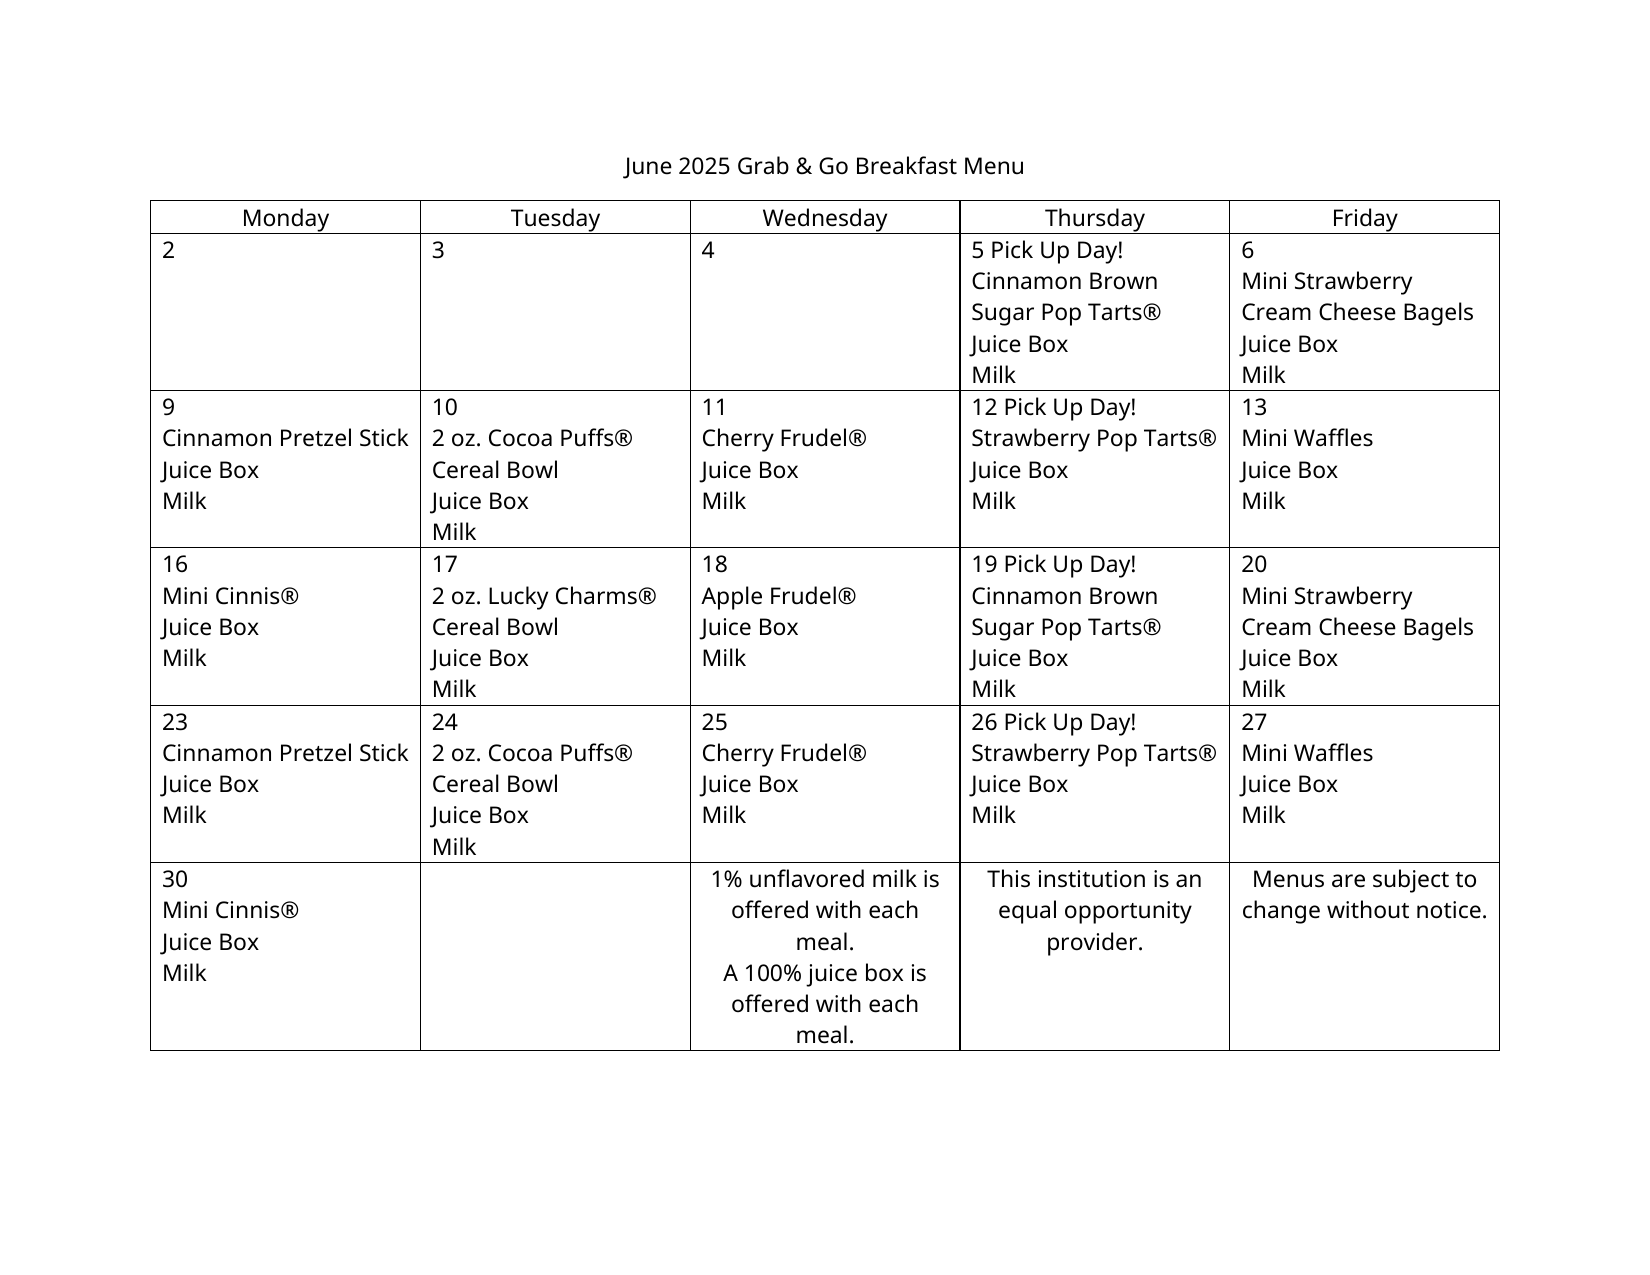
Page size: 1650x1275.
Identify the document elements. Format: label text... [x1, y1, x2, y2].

table_cell 3 [421, 234, 690, 390]
table_cell 24 2 oz. Cocoa Puffs® Cereal Bowl Juice Box Milk [421, 706, 690, 862]
table_cell 9 Cinnamon Pretzel Stick Juice Box Milk [151, 391, 420, 547]
table_cell 1% unflavored milk is offered with each meal. A 100% juice box is offered with each meal. [691, 863, 959, 1050]
table_header Tuesday [421, 201, 690, 233]
table_cell This institution is an equal opportunity provider. [961, 863, 1229, 1050]
table_cell 6 Mini Strawberry Cream Cheese Bagels Juice Box Milk [1230, 234, 1499, 390]
table_cell 16 Mini Cinnis® Juice Box Milk [151, 548, 420, 704]
table_cell 19 Pick Up Day! Cinnamon Brown Sugar Pop Tarts® Juice Box Milk [961, 548, 1229, 704]
table_cell 18 Apple Frudel® Juice Box Milk [691, 548, 959, 704]
table_cell 4 [691, 234, 959, 390]
table_cell 11 Cherry Frudel® Juice Box Milk [691, 391, 959, 547]
table_cell 13 Mini Waffles Juice Box Milk [1230, 391, 1499, 547]
table_cell 27 Mini Waffles Juice Box Milk [1230, 706, 1499, 862]
table_cell 30 Mini Cinnis® Juice Box Milk [151, 863, 420, 1050]
table_cell [421, 863, 690, 1050]
table_header Wednesday [691, 201, 959, 233]
text June 2025 Grab & Go Breakfast Menu [150, 150, 1500, 181]
table_header Thursday [961, 201, 1229, 233]
table_header Friday [1230, 201, 1499, 233]
table_cell 26 Pick Up Day! Strawberry Pop Tarts® Juice Box Milk [961, 706, 1229, 862]
table_cell 10 2 oz. Cocoa Puffs® Cereal Bowl Juice Box Milk [421, 391, 690, 547]
table_cell 23 Cinnamon Pretzel Stick Juice Box Milk [151, 706, 420, 862]
table_cell 12 Pick Up Day! Strawberry Pop Tarts® Juice Box Milk [961, 391, 1229, 547]
table_cell 17 2 oz. Lucky Charms® Cereal Bowl Juice Box Milk [421, 548, 690, 704]
table_cell Menus are subject to change without notice. [1230, 863, 1499, 1050]
table_cell 5 Pick Up Day! Cinnamon Brown Sugar Pop Tarts® Juice Box Milk [961, 234, 1229, 390]
table_cell 20 Mini Strawberry Cream Cheese Bagels Juice Box Milk [1230, 548, 1499, 704]
table_cell 2 [151, 234, 420, 390]
table_header Monday [151, 201, 420, 233]
table_cell 25 Cherry Frudel® Juice Box Milk [691, 706, 959, 862]
